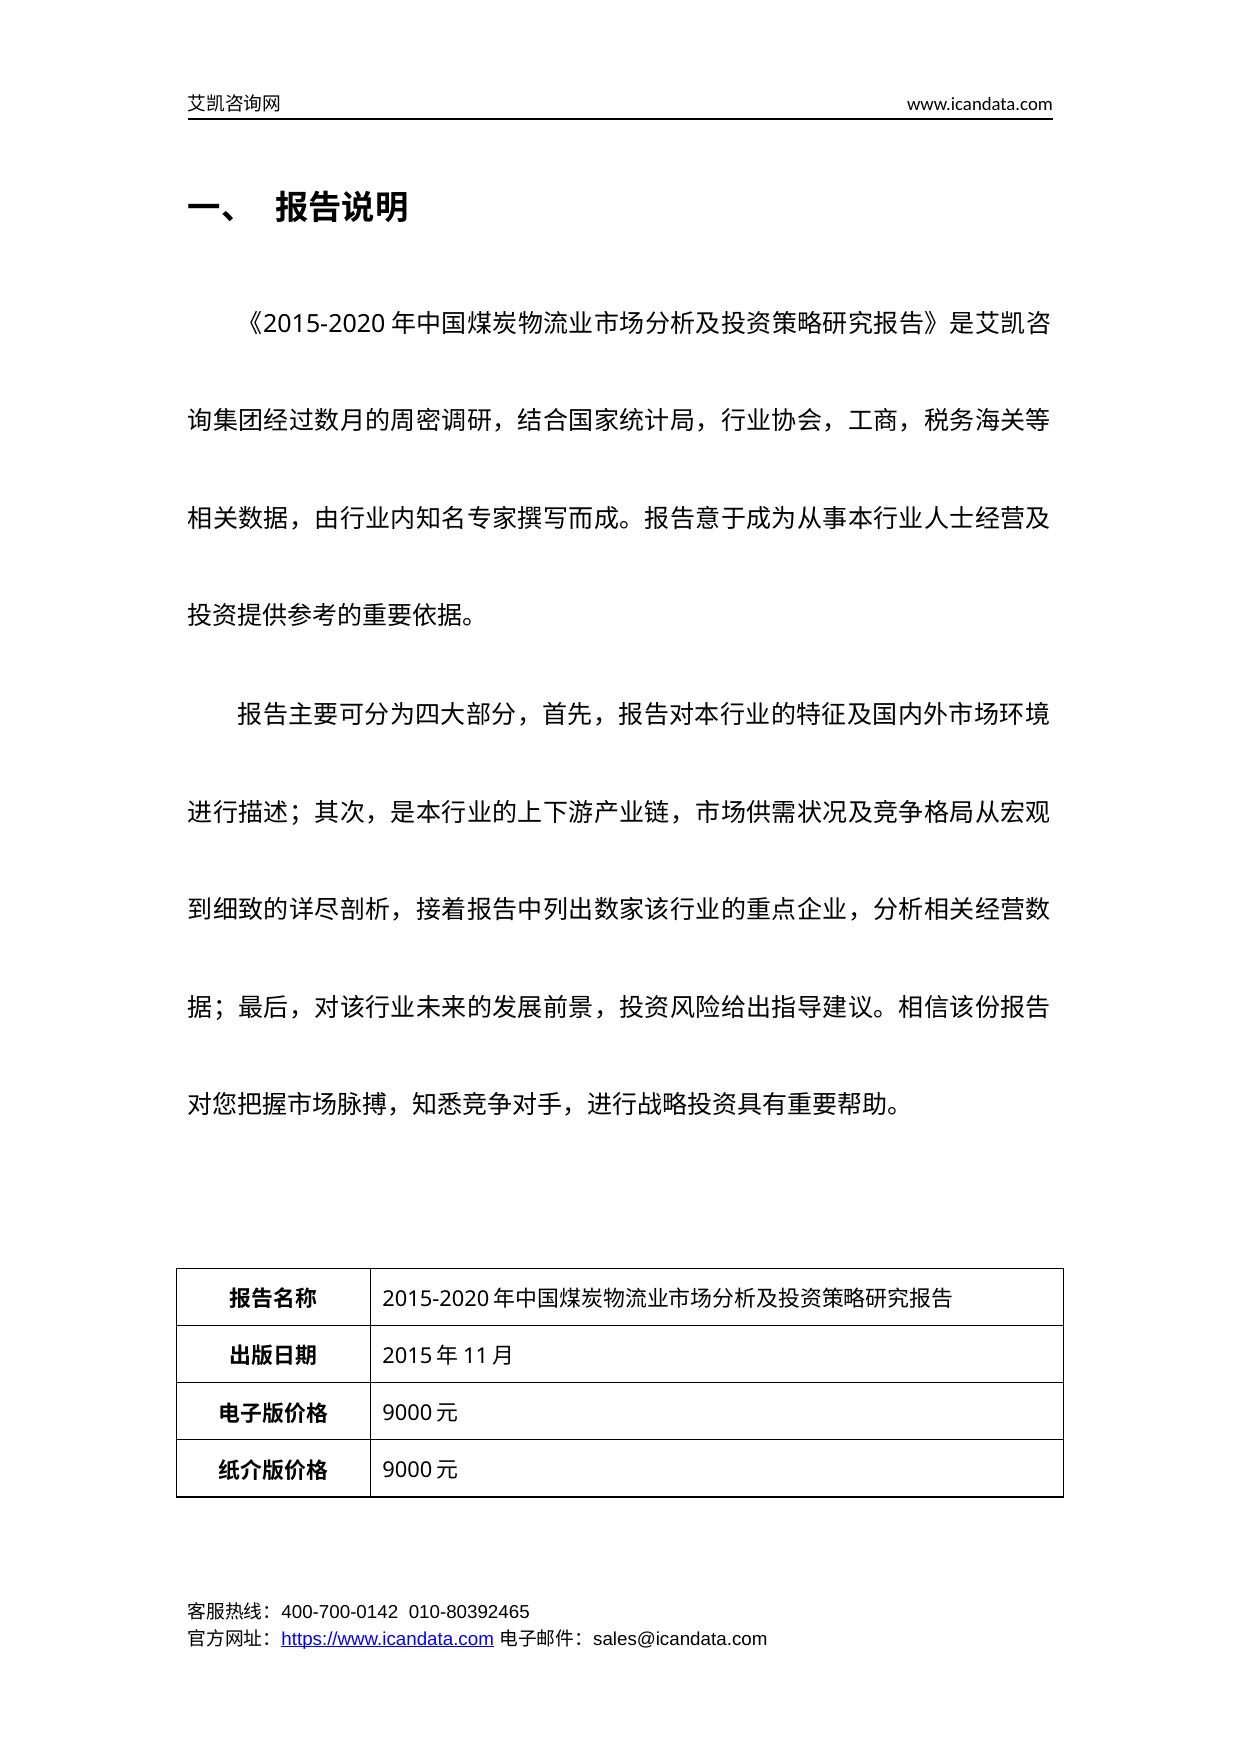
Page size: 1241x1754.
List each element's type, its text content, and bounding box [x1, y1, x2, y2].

table_header 报告名称 [177, 1269, 370, 1325]
text 《2015-2020年中国煤炭物流业市场分析及投资策略研究报告》是艾凯咨询集团经过数月的周密调研，结合国家统计局，行业协会，工商，税务海关等相关数据，由行业内知名专家撰写而成。报告意于成为从事本行业人士经营及投资提供参考的重要依据。 [187, 289, 1053, 646]
table_cell 9000元 [371, 1383, 1063, 1439]
table_cell 9000元 [371, 1440, 1063, 1496]
table_cell 出版日期 [177, 1326, 370, 1382]
table_header 2015-2020年中国煤炭物流业市场分析及投资策略研究报告 [371, 1269, 1063, 1325]
text 报告主要可分为四大部分，首先，报告对本行业的特征及国内外市场环境进行描述；其次，是本行业的上下游产业链，市场供需状况及竞争格局从宏观到细致的详尽剖析，接着报告中列出数家该行业的重点企业，分析相关经营数据；最后，对该行业未来的发展前景，投资风险给出指导建议。相信该份报告对您把握市场脉搏，知悉竞争对手，进行战略投资具有重要帮助。 [187, 681, 1053, 1136]
table_cell 纸介版价格 [177, 1440, 370, 1496]
subtitle 报告说明 [187, 172, 1053, 237]
table_cell 电子版价格 [177, 1383, 370, 1439]
table_cell 2015年11月 [371, 1326, 1063, 1382]
